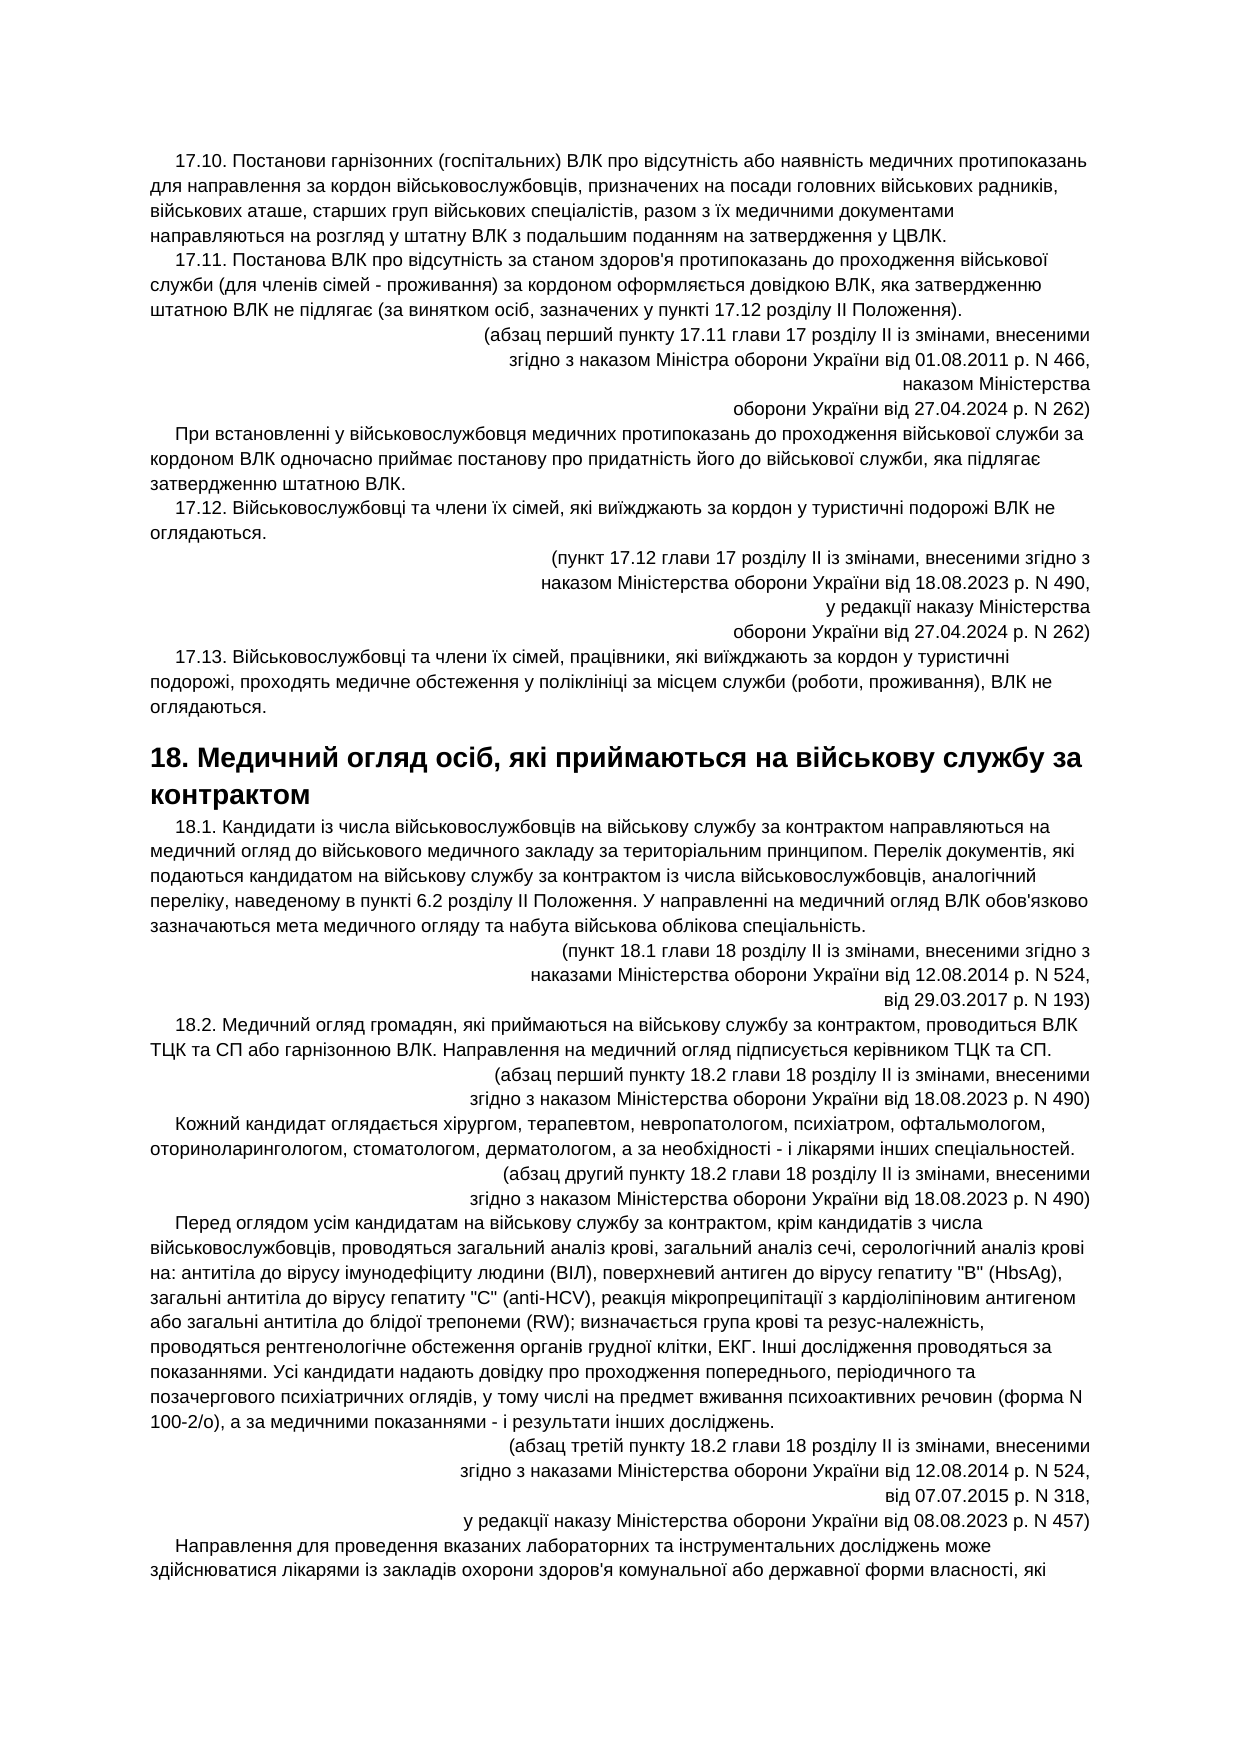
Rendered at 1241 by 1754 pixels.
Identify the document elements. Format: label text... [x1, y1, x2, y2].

text 18.1. Кандидати із числа військовослужбовців на військову службу за контрактом направляються на медичний огляд до військового медичного закладу за територіальним принципом. Перелік документів, які подаються кандидатом на військову службу за контрактом із числа військовослужбовців, аналогічний переліку, наведеному в пункті 6.2 розділу II Положення. У направленні на медичний огляд ВЛК обов'язково зазначаються мета медичного огляду та набута військова облікова спеціальність. [150, 815, 1090, 936]
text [150, 1534, 1090, 1581]
text 17.12. Військовослужбовці та члени їх сімей, які виїжджають за кордон у туристичні подорожі ВЛК не оглядаються. [150, 497, 1090, 543]
text При встановленні у військовослужбовця медичних протипоказань до проходження військової служби за кордоном ВЛК одночасно приймає постанову про придатність його до військової служби, яка підлягає затвердженню штатною ВЛК. [150, 423, 1090, 494]
text Перед оглядом усім кандидатам на військову службу за контрактом, крім кандидатів з числа військовослужбовців, проводяться загальний аналіз крові, загальний аналіз сечі, серологічний аналіз крові на: антитіла до вірусу імунодефіциту людини (ВІЛ), поверхневий антиген до вірусу гепатиту "B" (HbsAg), загальні антитіла до вірусу гепатиту "C" (anti-HCV), реакція мікропреципітації з кардіоліпіновим антигеном або загальні антитіла до блідої трепонеми (RW); визначається група крові та резус-належність, проводяться рентгенологічне обстеження органів грудної клітки, ЕКГ. Інші дослідження проводяться за показаннями. Усі кандидати надають довідку про проходження попереднього, періодичного та позачергового психіатричних оглядів, у тому числі на предмет вживання психоактивних речовин (форма N 100-2/о), а за медичними показаннями - і результати інших досліджень. [150, 1212, 1090, 1432]
text (абзац третій пункту 18.2 глави 18 розділу ІІ із змінами, внесеними згідно з наказами Міністерства оборони України від 12.08.2014 р. N 524, від 07.07.2015 р. N 318, у редакції наказу Міністерства оборони України від 08.08.2023 р. N 457) [150, 1435, 1090, 1531]
text 17.13. Військовослужбовці та члени їх сімей, працівники, які виїжджають за кордон у туристичні подорожі, проходять медичне обстеження у поліклініці за місцем служби (роботи, проживання), ВЛК не оглядаються. [150, 646, 1090, 717]
text 17.10. Постанови гарнізонних (госпітальних) ВЛК про відсутність або наявність медичних протипоказань для направлення за кордон військовослужбовців, призначених на посади головних військових радників, військових аташе, старших груп військових спеціалістів, разом з їх медичними документами направляються на розгляд у штатну ВЛК з подальшим поданням на затвердження у ЦВЛК. [150, 150, 1090, 246]
text (абзац перший пункту 17.11 глави 17 розділу ІІ із змінами, внесеними згідно з наказом Міністра оборони України від 01.08.2011 р. N 466, наказом Міністерства оборони України від 27.04.2024 р. N 262) [150, 323, 1090, 419]
text (абзац перший пункту 18.2 глави 18 розділу ІІ із змінами, внесеними згідно з наказом Міністерства оборони України від 18.08.2023 р. N 490) [150, 1063, 1090, 1110]
text (пункт 18.1 глави 18 розділу ІІ із змінами, внесеними згідно з наказами Міністерства оборони України від 12.08.2014 р. N 524, від 29.03.2017 р. N 193) [150, 939, 1090, 1011]
text 18.2. Медичний огляд громадян, які приймаються на військову службу за контрактом, проводиться ВЛК ТЦК та СП або гарнізонною ВЛК. Направлення на медичний огляд підписується керівником ТЦК та СП. [150, 1014, 1090, 1060]
text (пункт 17.12 глави 17 розділу ІІ із змінами, внесеними згідно з наказом Міністерства оборони України від 18.08.2023 р. N 490, у редакції наказу Міністерства оборони України від 27.04.2024 р. N 262) [150, 547, 1090, 643]
text 17.11. Постанова ВЛК про відсутність за станом здоров'я протипоказань до проходження військової служби (для членів сімей - проживання) за кордоном оформляється довідкою ВЛК, яка затвердженню штатною ВЛК не підлягає (за винятком осіб, зазначених у пункті 17.12 розділу II Положення). [150, 249, 1090, 320]
text (абзац другий пункту 18.2 глави 18 розділу ІІ із змінами, внесеними згідно з наказом Міністерства оборони України від 18.08.2023 р. N 490) [150, 1162, 1090, 1209]
subtitle 18. Медичний огляд осіб, які приймаються на військову службу за контрактом [150, 741, 1090, 811]
text Кожний кандидат оглядається хірургом, терапевтом, невропатологом, психіатром, офтальмологом, оториноларингологом, стоматологом, дерматологом, а за необхідності - і лікарями інших спеціальностей. [150, 1113, 1090, 1159]
